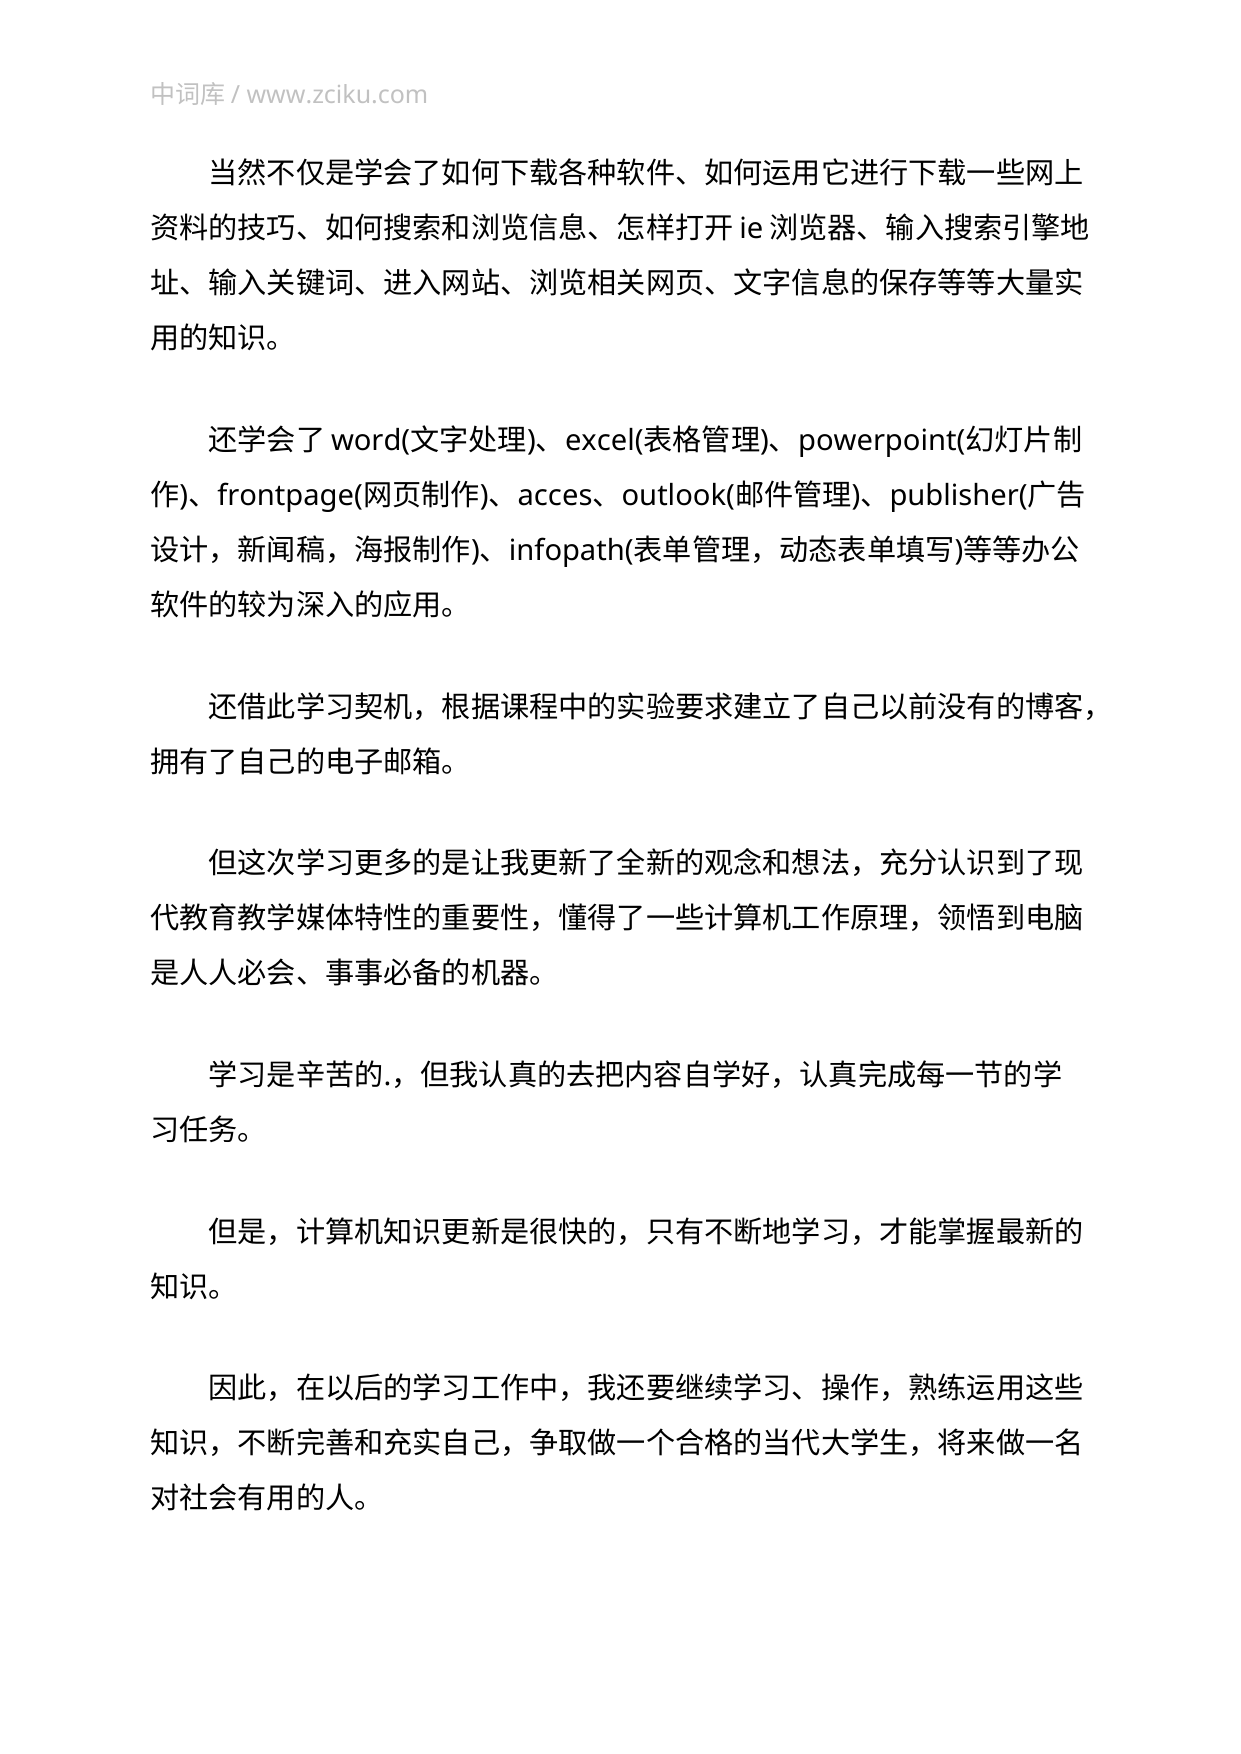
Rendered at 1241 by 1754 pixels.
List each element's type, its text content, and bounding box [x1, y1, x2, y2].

text 但这次学习更多的是让我更新了全新的观念和想法，充分认识到了现代教育教学媒体特性的重要性，懂得了一些计算机工作原理，领悟到电脑是人人必会、事事必备的机器。 [150, 840, 1090, 992]
text 学习是辛苦的.，但我认真的去把内容自学好，认真完成每一节的学习任务。 [150, 1052, 1090, 1149]
text 还借此学习契机，根据课程中的实验要求建立了自己以前没有的博客，拥有了自己的电子邮箱。 [150, 683, 1090, 781]
text 因此，在以后的学习工作中，我还要继续学习、操作，熟练运用这些知识，不断完善和充实自己，争取做一个合格的当代大学生，将来做一名对社会有用的人。 [150, 1365, 1090, 1517]
text 还学会了word(文字处理)、excel(表格管理)、powerpoint(幻灯片制作)、frontpage(网页制作)、acces、outlook(邮件管理)、publisher(广告设计，新闻稿，海报制作)、infopath(表单管理，动态表单填写)等等办公软件的较为深入的应用。 [150, 417, 1090, 624]
text 当然不仅是学会了如何下载各种软件、如何运用它进行下载一些网上资料的技巧、如何搜索和浏览信息、怎样打开ie浏览器、输入搜索引擎地址、输入关键词、进入网站、浏览相关网页、文字信息的保存等等大量实用的知识。 [150, 150, 1090, 357]
text 但是，计算机知识更新是很快的，只有不断地学习，才能掌握最新的知识。 [150, 1208, 1090, 1306]
